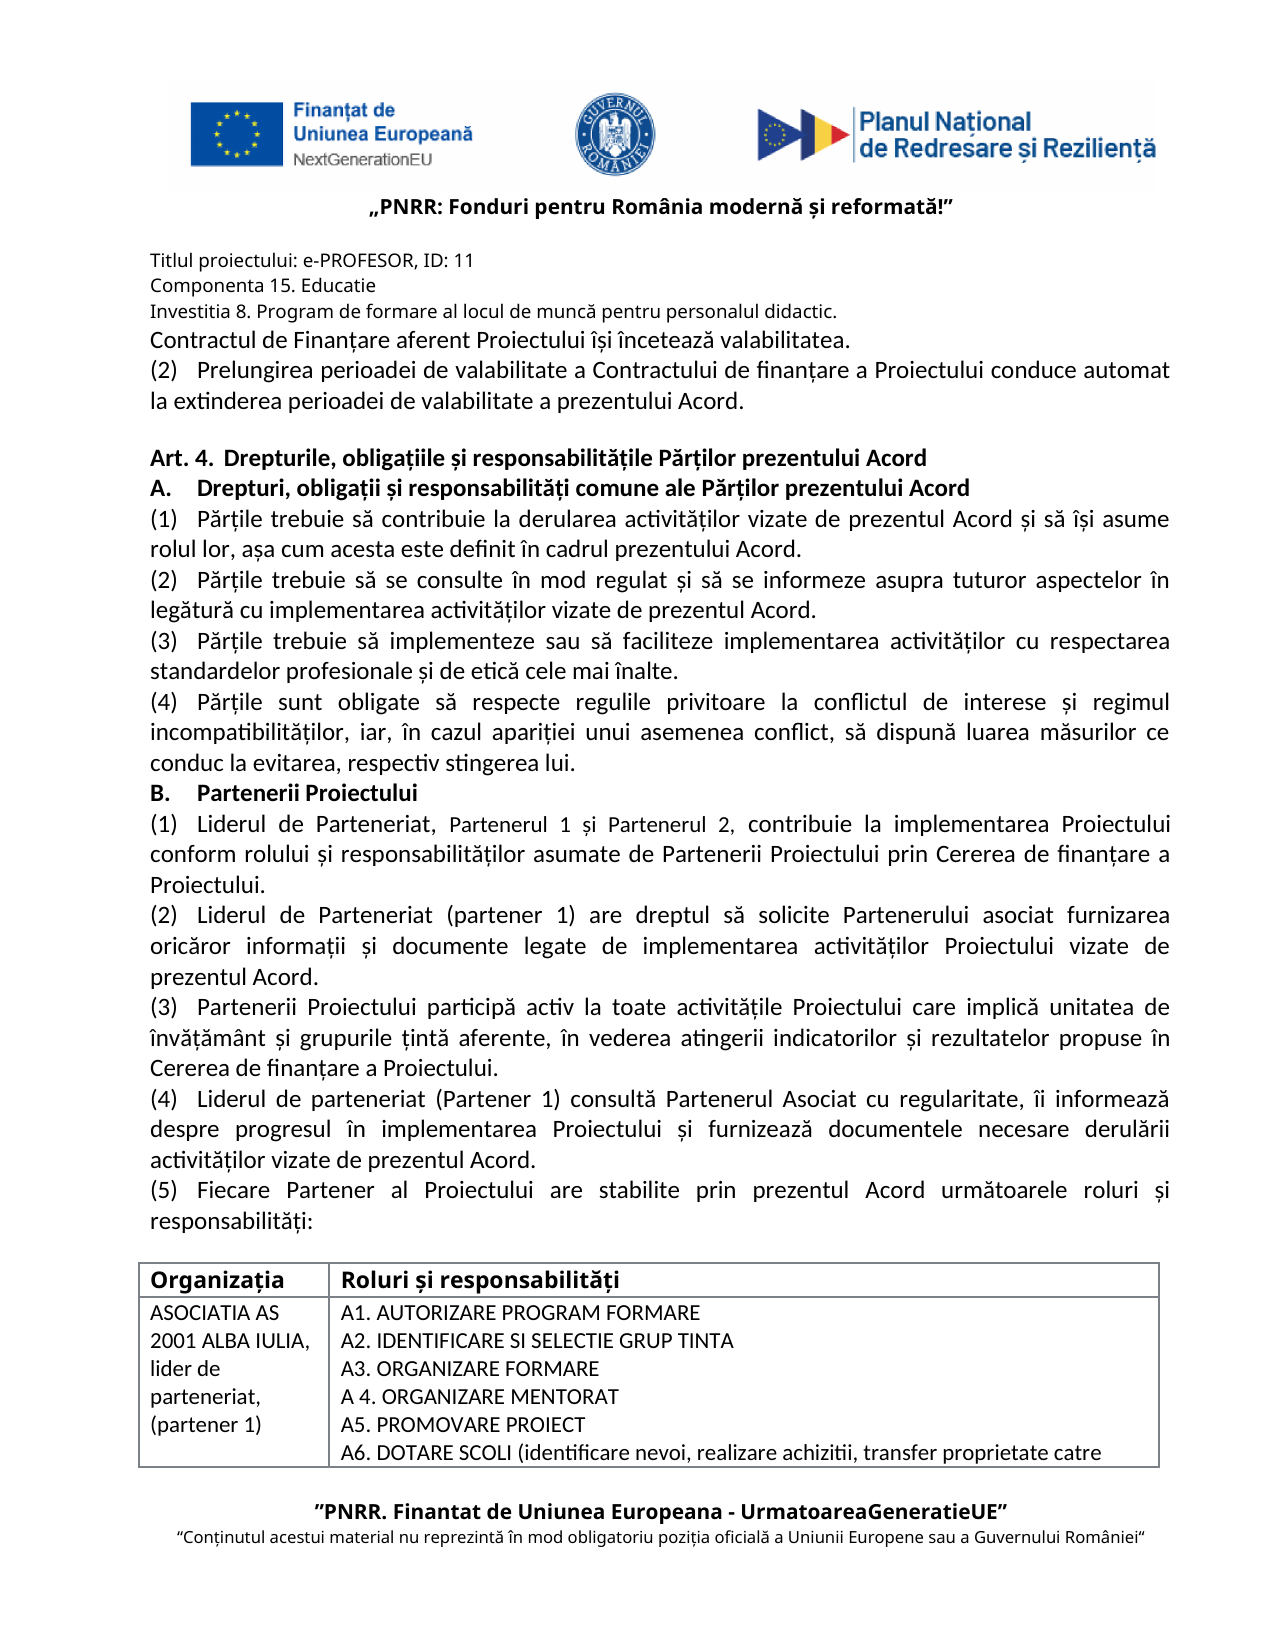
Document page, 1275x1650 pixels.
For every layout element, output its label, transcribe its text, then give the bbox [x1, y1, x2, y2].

list Părțile trebuie să se consulte în mod regulat și să se informeze asupra tuturor aspectelor în legătură cu implementarea activităților vizate de prezentul Acord. [150, 564, 1172, 625]
list Drepturi, obligații și responsabilități comune ale Părților prezentului Acord [150, 472, 1172, 503]
list Liderul de parteneriat (Partener 1) consultă Partenerul Asociat cu regularitate, îi informează despre progresul în implementarea Proiectului și furnizează documentele necesare derulării activităților vizate de prezentul Acord. [150, 1083, 1172, 1174]
table_cell ASOCIATIA AS 2001 ALBA IULIA, lider de parteneriat, (partener 1) [140, 1298, 328, 1466]
list Liderul de Parteneriat (partener 1) are dreptul să solicite Partenerului asociat furnizarea oricăror informații și documente legate de implementarea activităților Proiectului vizate de prezentul Acord. [150, 899, 1172, 991]
list Părțile trebuie să contribuie la derularea activităților vizate de prezentul Acord și să își asume rolul lor, așa cum acesta este definit în cadrul prezentului Acord. [150, 503, 1172, 564]
table_header Roluri și responsabilități [330, 1264, 1158, 1296]
list Partenerii Proiectului [150, 777, 1172, 808]
list Prelungirea perioadei de valabilitate a Contractului de finanțare a Proiectului conduce automat la extinderea perioadei de valabilitate a prezentului Acord. [150, 354, 1172, 415]
list Liderul de Parteneriat, Partenerul 1 și Partenerul 2, contribuie la implementarea Proiectului conform rolului și responsabilităților asumate de Partenerii Proiectului prin Cererea de finanțare a Proiectului. [150, 808, 1172, 899]
list Părțile trebuie să implementeze sau să faciliteze implementarea activităților cu respectarea standardelor profesionale și de etică cele mai înalte. [150, 625, 1172, 686]
list Partenerii Proiectului participă activ la toate activitățile Proiectului care implică unitatea de învățământ și grupurile țintă aferente, în vederea atingerii indicatorilor și rezultatelor propuse în Cererea de finanțare a Proiectului. [150, 991, 1172, 1083]
list Părțile sunt obligate să respecte regulile privitoare la conflictul de interese și regimul incompatibilităților, iar, în cazul apariției unui asemenea conflict, să dispună luarea măsurilor ce conduc la evitarea, respectiv stingerea lui. [150, 686, 1172, 777]
picture [168, 75, 1158, 193]
list Fiecare Partener al Proiectului are stabilite prin prezentul Acord următoarele roluri și responsabilități: [150, 1174, 1172, 1235]
text Art. 4. Drepturile, obligațiile și responsabilitățile Părților prezentului Acord [150, 442, 1172, 472]
table_header Organizația [140, 1264, 328, 1296]
